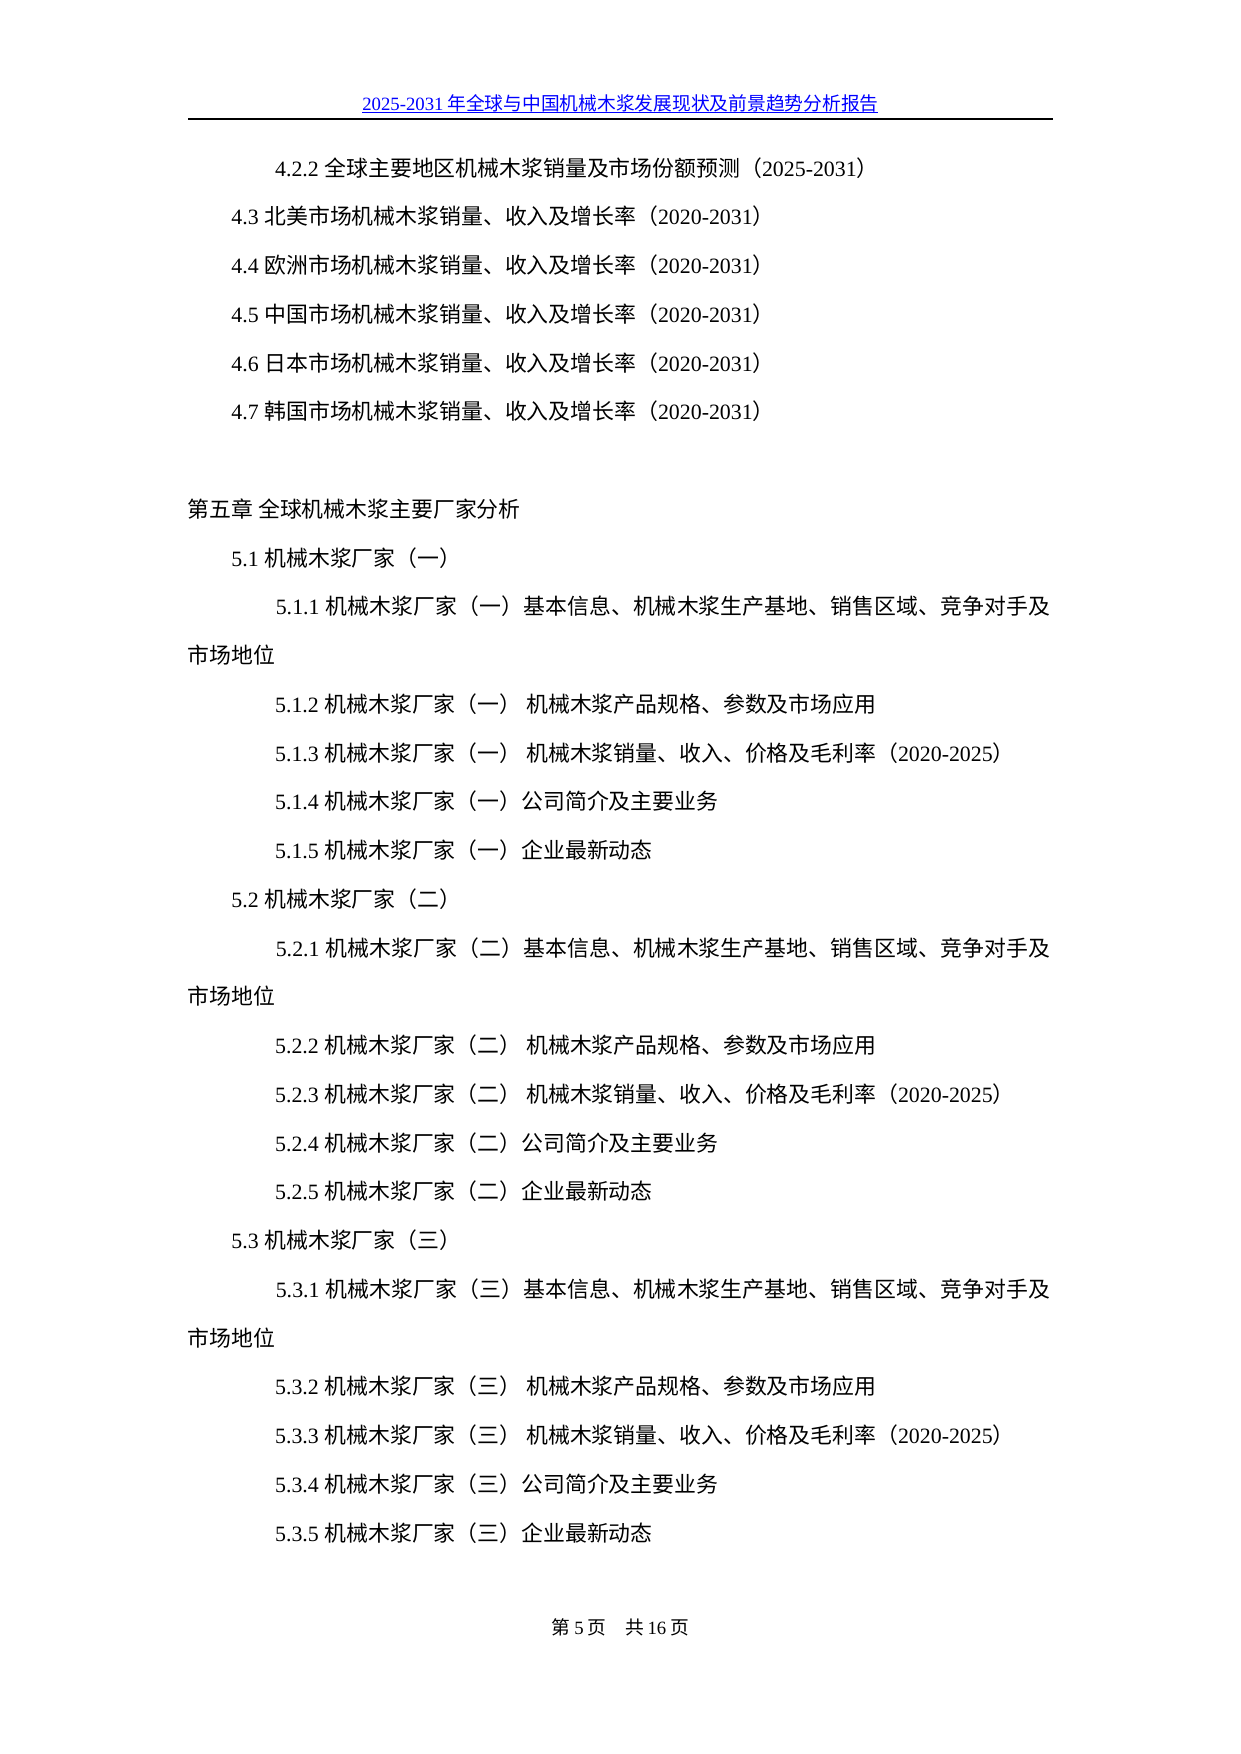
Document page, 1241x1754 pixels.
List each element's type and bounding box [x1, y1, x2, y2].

text [187, 150, 1053, 1548]
